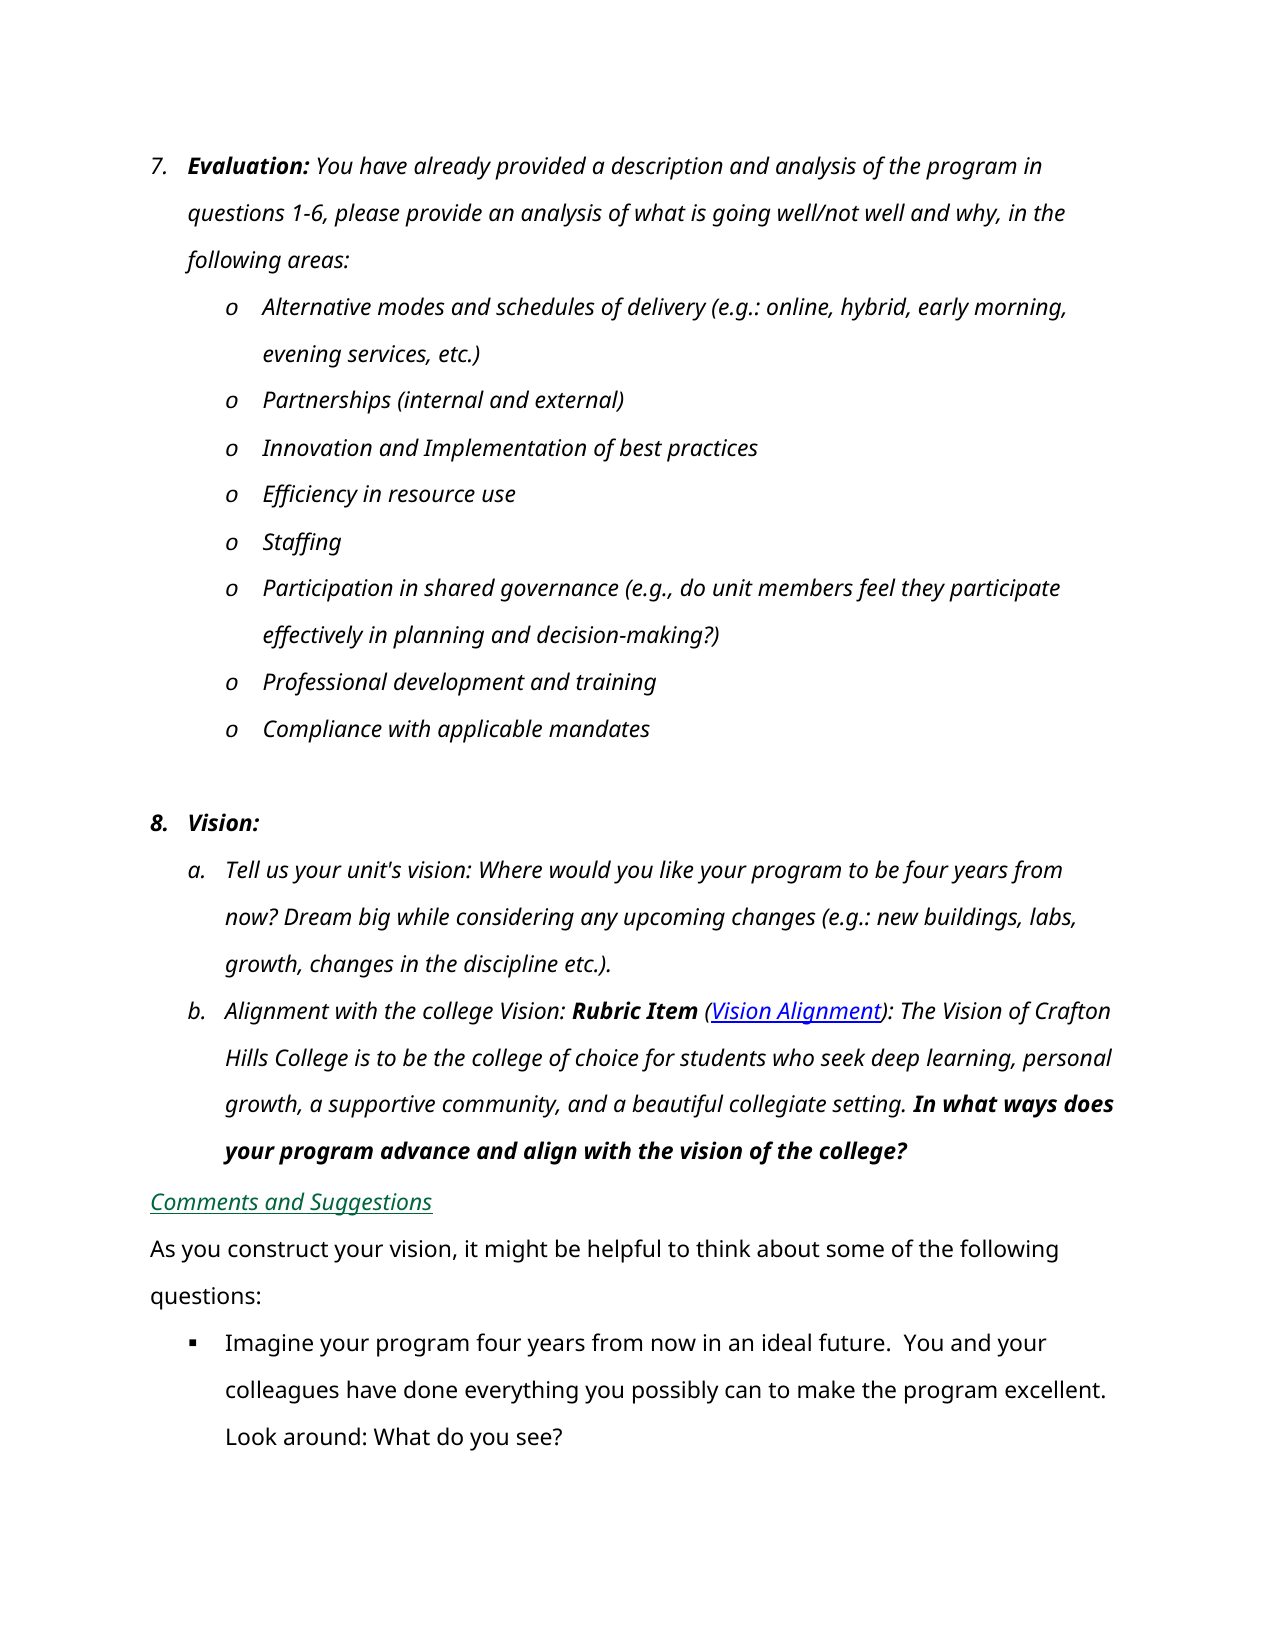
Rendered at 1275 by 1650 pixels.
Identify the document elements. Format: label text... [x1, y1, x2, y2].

text Comments and Suggestions [150, 1186, 1125, 1217]
list Imagine your program four years from now in an ideal future. You and your colleagues have done everything you possibly can to make the program excellent. Look around: What do you see? [187, 1327, 1125, 1452]
list Vision: [150, 807, 1125, 838]
list Alignment with the college Vision: Rubric Item (Vision Alignment): The Vision of Crafton Hills College is to be the college of choice for students who seek deep learning, personal growth, a supportive community, and a beautiful collegiate setting. In what ways does your program advance and align with the vision of the college? [187, 994, 1125, 1166]
list Partnerships (internal and external) [225, 384, 1125, 416]
list Professional development and training [225, 666, 1125, 698]
list Participation in shared governance (e.g., do unit members feel they participate effectively in planning and decision-making?) [225, 572, 1125, 651]
list Efficiency in resource use [225, 478, 1125, 510]
list Compliance with applicable mandates [225, 713, 1125, 744]
list Tell us your unit's vision: Where would you like your program to be four years from now? Dream big while considering any upcoming changes (e.g.: new buildings, labs, growth, changes in the discipline etc.). [187, 854, 1125, 979]
list Staffing [225, 525, 1125, 557]
list Alternative modes and schedules of delivery (e.g.: online, hybrid, early morning, evening services, etc.) [225, 291, 1125, 369]
text As you construct your vision, it might be helpful to think about some of the following questions: [150, 1233, 1125, 1311]
list Innovation and Implementation of best practices [225, 431, 1125, 463]
list Evaluation: You have already provided a description and analysis of the program in questions 1-6, please provide an analysis of what is going well/not well and why, in the following areas: [150, 150, 1125, 275]
